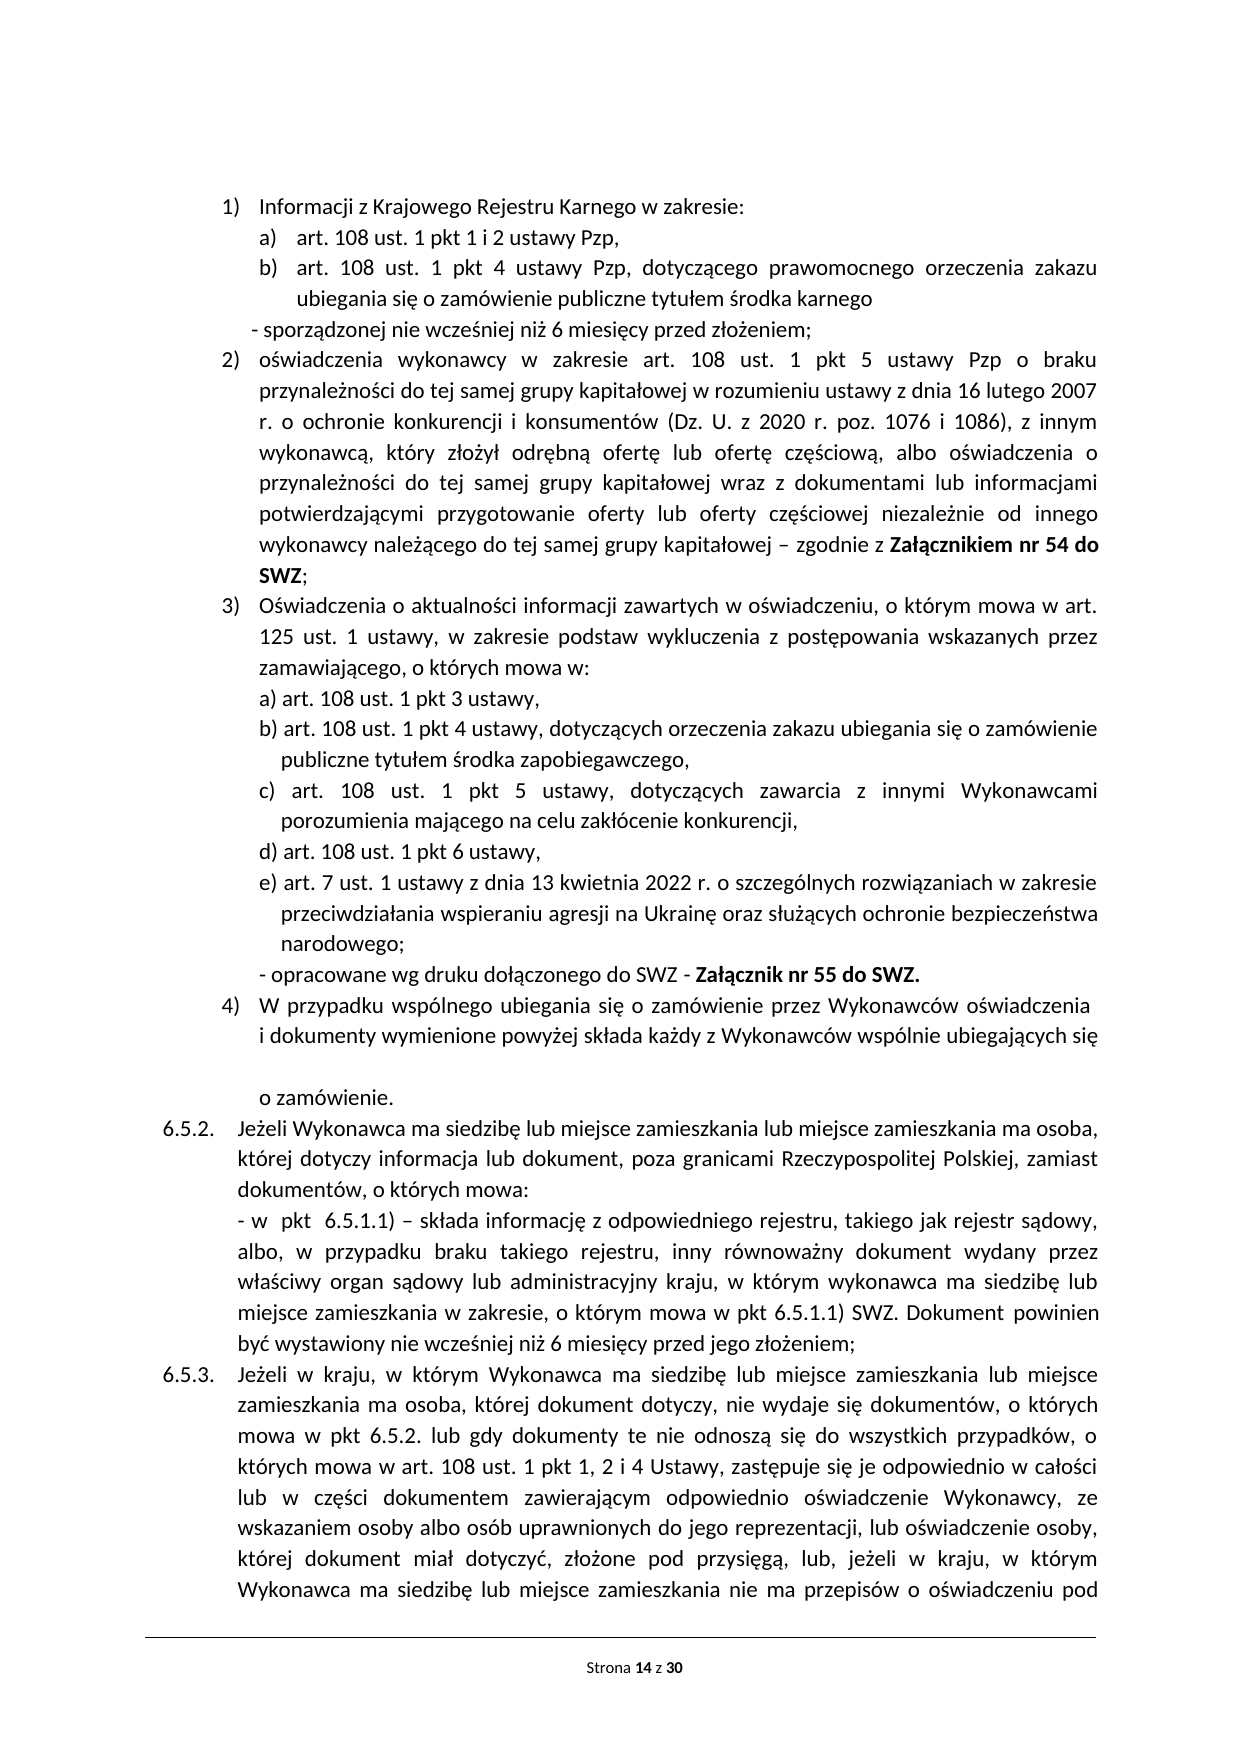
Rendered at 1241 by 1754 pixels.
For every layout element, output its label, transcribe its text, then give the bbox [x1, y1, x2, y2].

list - sporządzonej nie wcześniej niż 6 miesięcy przed złożeniem; [251, 315, 1099, 343]
list e) art. 7 ust. 1 ustawy z dnia 13 kwietnia 2022 r. o szczególnych rozwiązaniach w zakresie przeciwdziałania wspieraniu agresji na Ukrainę oraz służących ochronie bezpieczeństwa narodowego; [259, 868, 1099, 957]
list Jeżeli Wykonawca ma siedzibę lub miejsce zamieszkania lub miejsce zamieszkania ma osoba, której dotyczy informacja lub dokument, poza granicami Rzeczypospolitej Polskiej, zamiast dokumentów, o których mowa: [162, 1114, 1099, 1203]
list Oświadczenia o aktualności informacji zawartych w oświadczeniu, o którym mowa w art. 125 ust. 1 ustawy, w zakresie podstaw wykluczenia z postępowania wskazanych przez zamawiającego, o których mowa w: [221, 591, 1099, 681]
list oświadczenia wykonawcy w zakresie art. 108 ust. 1 pkt 5 ustawy Pzp o braku przynależności do tej samej grupy kapitałowej w rozumieniu ustawy z dnia 16 lutego 2007 r. o ochronie konkurencji i konsumentów (Dz. U. z 2020 r. poz. 1076 i 1086), z innym wykonawcą, który złożył odrębną ofertę lub ofertę częściową, albo oświadczenia o przynależności do tej samej grupy kapitałowej wraz z dokumentami lub informacjami potwierdzającymi przygotowanie oferty lub oferty częściowej niezależnie od innego wykonawcy należącego do tej samej grupy kapitałowej – zgodnie z Załącznikiem nr 54 do SWZ; [221, 346, 1099, 589]
list - w pkt 6.5.1.1) – składa informację z odpowiedniego rejestru, takiego jak rejestr sądowy, albo, w przypadku braku takiego rejestru, inny równoważny dokument wydany przez właściwy organ sądowy lub administracyjny kraju, w którym wykonawca ma siedzibę lub miejsce zamieszkania w zakresie, o którym mowa w pkt 6.5.1.1) SWZ. Dokument powinien być wystawiony nie wcześniej niż 6 miesięcy przed jego złożeniem; [237, 1206, 1099, 1357]
list art. 108 ust. 1 pkt 1 i 2 ustawy Pzp, [259, 223, 1099, 251]
list c) art. 108 ust. 1 pkt 5 ustawy, dotyczących zawarcia z innymi Wykonawcami porozumienia mającego na celu zakłócenie konkurencji, [259, 776, 1099, 834]
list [162, 1360, 1099, 1603]
list a) art. 108 ust. 1 pkt 3 ustawy, [259, 684, 1099, 712]
list art. 108 ust. 1 pkt 4 ustawy Pzp, dotyczącego prawomocnego orzeczenia zakazu ubiegania się o zamówienie publiczne tytułem środka karnego [259, 253, 1099, 312]
list - opracowane wg druku dołączonego do SWZ - Załącznik nr 55 do SWZ. [259, 960, 1099, 988]
list b) art. 108 ust. 1 pkt 4 ustawy, dotyczących orzeczenia zakazu ubiegania się o zamówienie publiczne tytułem środka zapobiegawczego, [259, 714, 1099, 773]
list W przypadku wspólnego ubiegania się o zamówienie przez Wykonawców oświadczenia i dokumenty wymienione powyżej składa każdy z Wykonawców wspólnie ubiegających się o zamówienie. [221, 991, 1099, 1111]
list d) art. 108 ust. 1 pkt 6 ustawy, [259, 837, 1099, 865]
list Informacji z Krajowego Rejestru Karnego w zakresie: [221, 192, 1099, 220]
